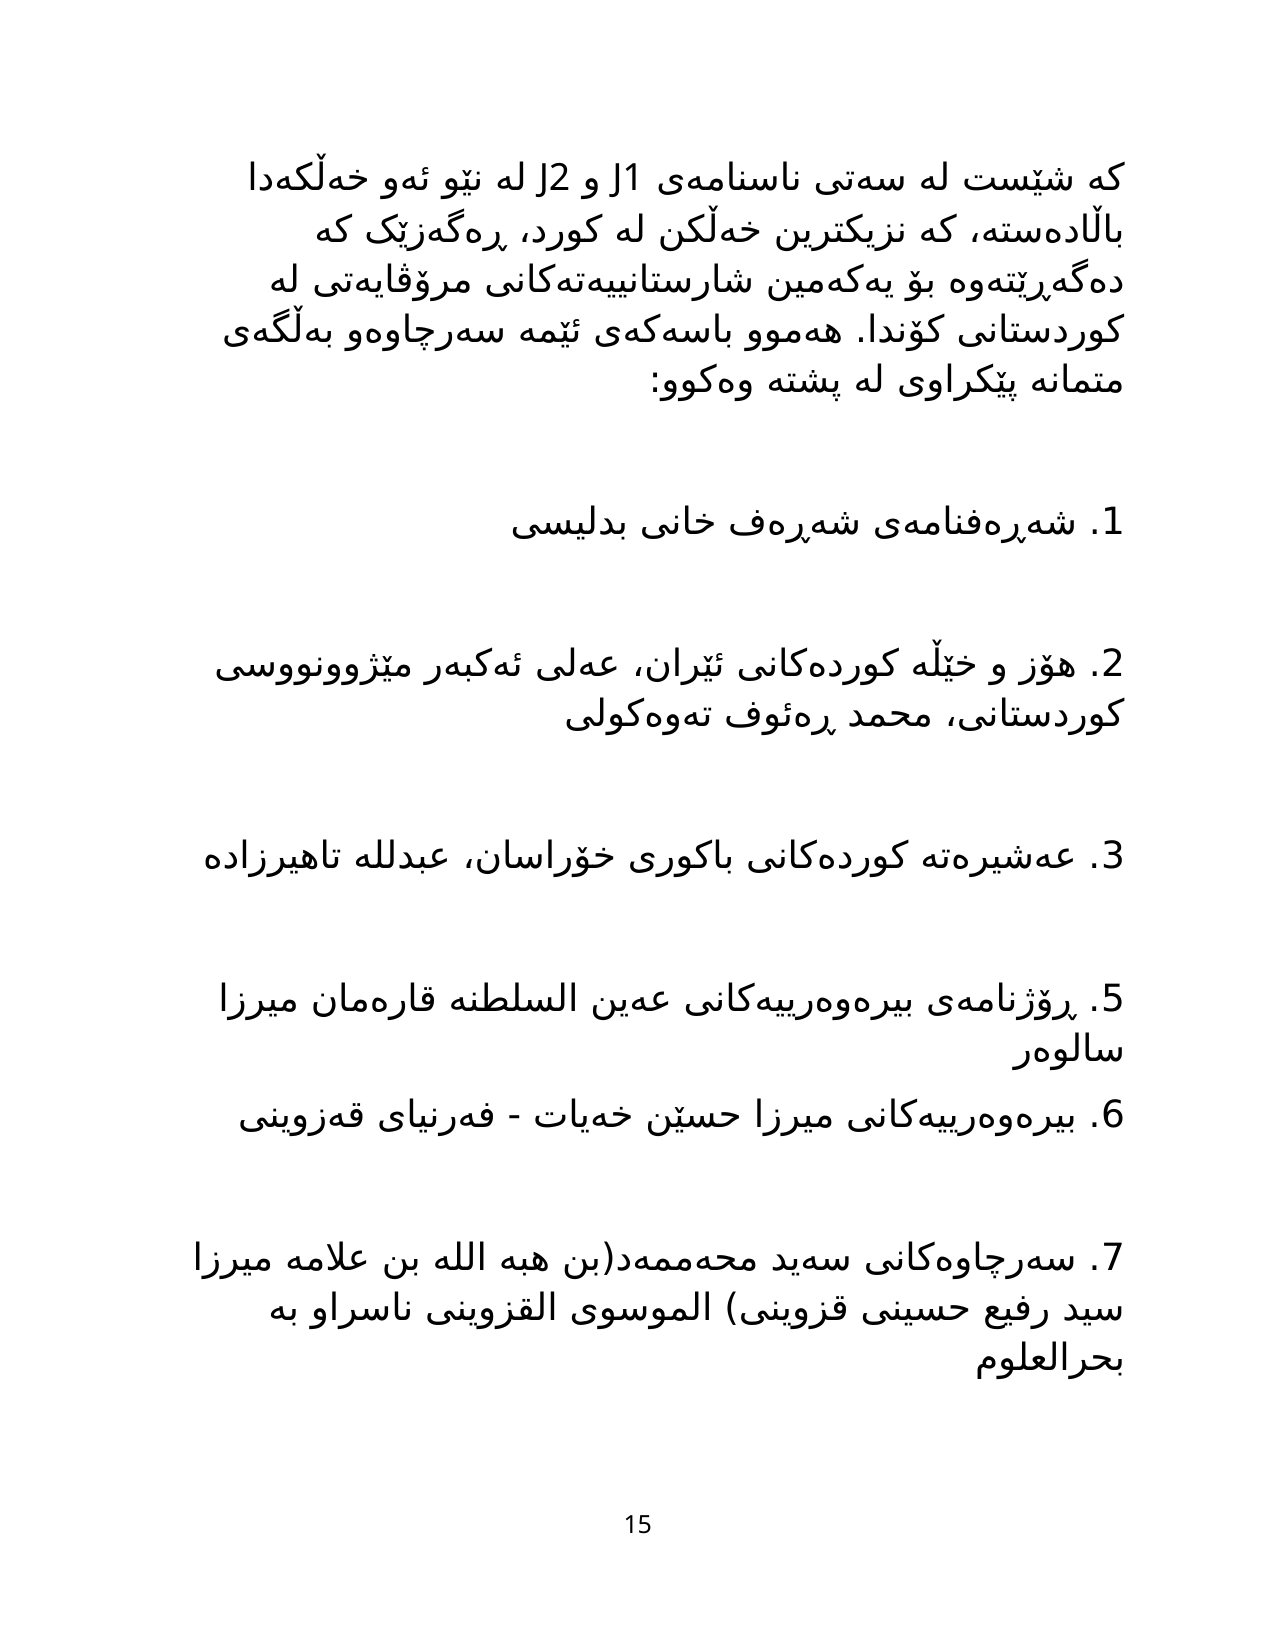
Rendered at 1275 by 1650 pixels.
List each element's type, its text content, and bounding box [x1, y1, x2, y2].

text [150, 150, 1125, 401]
text 6. بیرەوەرییەکانی میرزا حسێن خەیات - فەرنیای قەزوینی [150, 1093, 1125, 1137]
text 2. هۆز و خێڵە کوردەکانی ئێران، عەلی‌ ئەکبەر مێژوونووسی کوردستانی، محمد ڕەئوف تەوەکولی [150, 642, 1125, 736]
text 7. سەرچاوەکانی سەید محەممەد(بن هبه الله بن علامه میرزا سید رفیع حسینی قزوینی) الموسوی القزوینی ناسراو به بحرالعلوم [150, 1235, 1125, 1379]
text 3. عەشیرەتە کوردەکانی باکوری خۆراسان، عبدللە تاهیرزادە [150, 834, 1125, 878]
text 1. شەڕەفنامەی شەڕەف خانی بدلیسی [150, 500, 1125, 543]
text 5. ڕۆژنامەی بیرەوەرییەکانی عەین السلطنە قارەمان میرزا سالوەر [150, 976, 1125, 1070]
